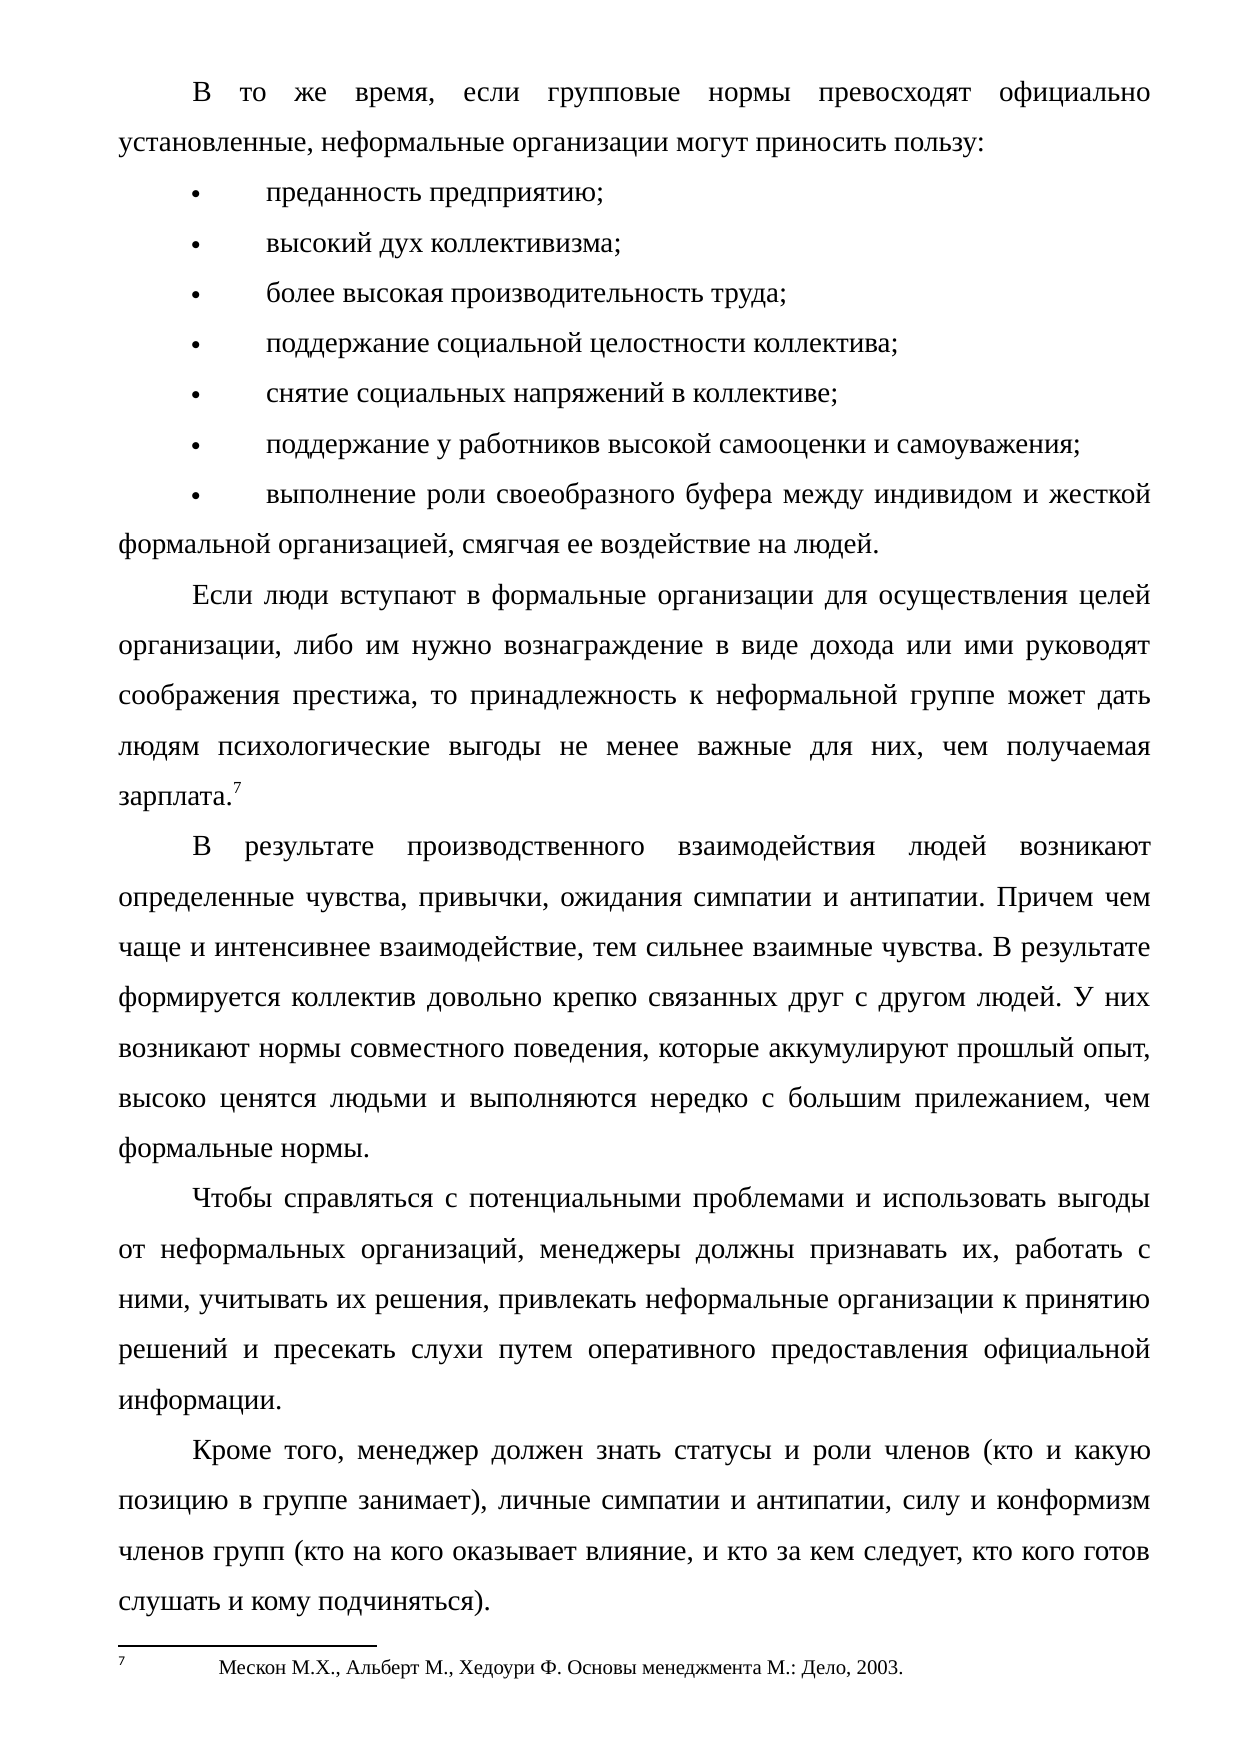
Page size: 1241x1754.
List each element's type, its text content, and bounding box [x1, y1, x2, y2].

list снятие социальных напряжений в коллективе; [118, 376, 1152, 409]
list выполнение роли своеобразного буфера между индивидом и жесткой формальной организацией, смягчая ее воздействие на людей. [118, 476, 1152, 560]
list поддержание у работников высокой самооценки и самоуважения; [118, 426, 1152, 459]
list поддержание социальной целостности коллектива; [118, 325, 1152, 359]
list преданность предприятию; [118, 174, 1152, 208]
text Кроме того, менеджер должен знать статусы и роли членов (кто и какую позицию в группе занимает), личные симпатии и антипатии, силу и конформизм членов групп (кто на кого оказывает влияние, и кто за кем следует, кто кого готов слушать и кому подчиняться). [118, 1432, 1152, 1617]
text В результате производственного взаимодействия людей возникают определенные чувства, привычки, ожидания симпатии и антипатии. Причем чем чаще и интенсивнее взаимодействие, тем сильнее взаимные чувства. В результате формируется коллектив довольно крепко связанных друг с другом людей. У них возникают нормы совместного поведения, которые аккумулируют прошлый опыт, высоко ценятся людьми и выполняются нередко с большим прилежанием, чем формальные нормы. [118, 828, 1152, 1164]
list высокий дух коллективизма; [118, 225, 1152, 258]
list более высокая производительность труда; [118, 275, 1152, 308]
text Чтобы справляться с потенциальными проблемами и использовать выгоды от неформальных организаций, менеджеры должны признавать их, работать с ними, учитывать их решения, привлекать неформальные организации к принятию решений и пресекать слухи путем оперативного предоставления официальной информации. [118, 1181, 1152, 1415]
text В то же время, если групповые нормы превосходят официально установленные, неформальные организации могут приносить пользу: [118, 74, 1152, 158]
text Если люди вступают в формальные организации для осуществления целей организации, либо им нужно вознаграждение в виде дохода или ими руководят соображения престижа, то принадлежность к неформальной группе может дать людям психологические выгоды не менее важные для них, чем получаемая зарплата. [118, 577, 1152, 812]
